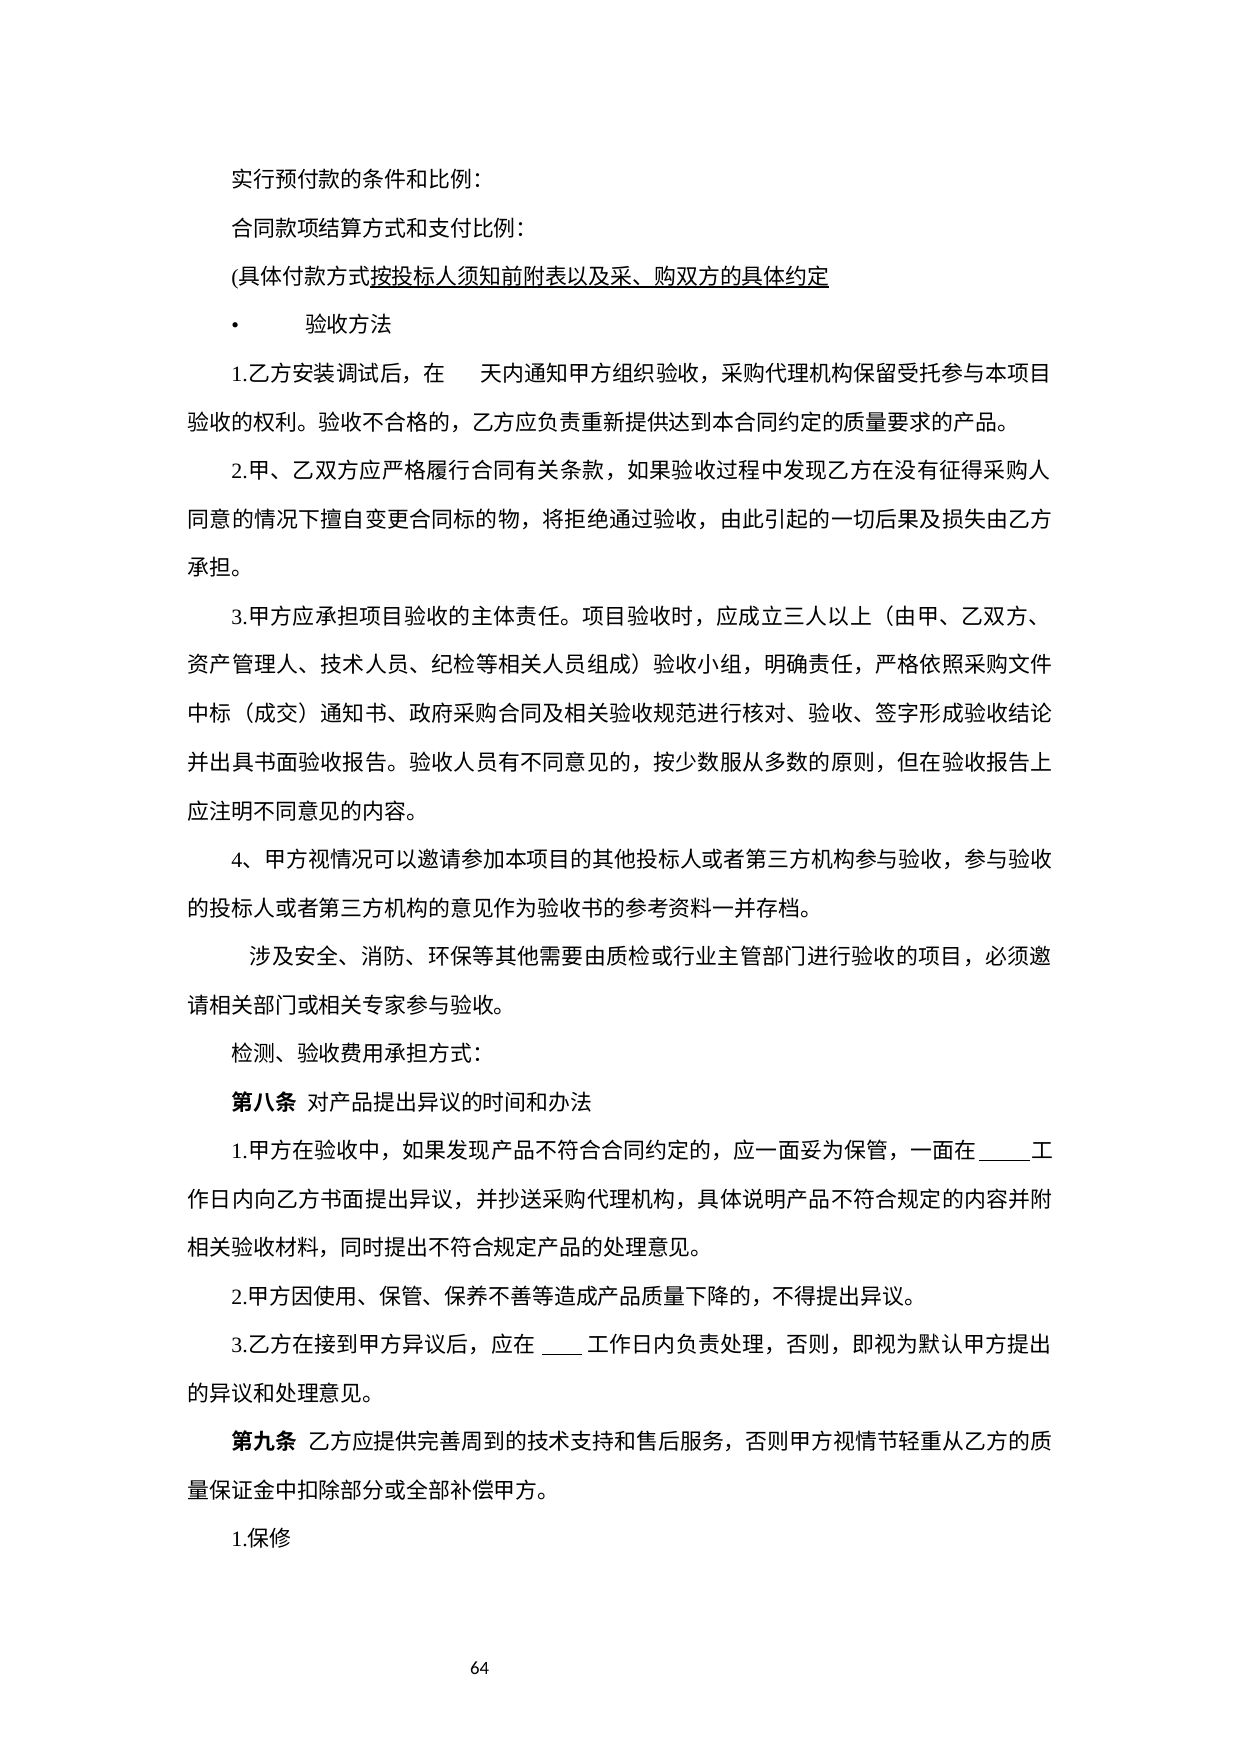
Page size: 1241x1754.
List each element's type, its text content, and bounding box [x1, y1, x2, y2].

text 第九条 乙方应提供完善周到的技术支持和售后服务，否则甲方视情节轻重从乙方的质量保证金中扣除部分或全部补偿甲方。 [187, 1424, 1053, 1505]
text 2.甲、乙双方应严格履行合同有关条款，如果验收过程中发现乙方在没有征得采购人同意的情况下擅自变更合同标的物，将拒绝通过验收，由此引起的一切后果及损失由乙方承担。 [187, 452, 1053, 582]
text 4、甲方视情况可以邀请参加本项目的其他投标人或者第三方机构参与验收，参与验收的投标人或者第三方机构的意见作为验收书的参考资料一并存档。 [187, 842, 1053, 923]
text 实行预付款的条件和比例： [187, 162, 1053, 194]
text 3.甲方应承担项目验收的主体责任。项目验收时，应成立三人以上（由甲、乙双方、资产管理人、技术人员、纪检等相关人员组成）验收小组，明确责任，严格依照采购文件、中标（成交）通知书、政府采购合同及相关验收规范进行核对、验收、签字形成验收结论，并出具书面验收报告。验收人员有不同意见的，按少数服从多数的原则，但在验收报告上应注明不同意见的内容。 [187, 598, 1053, 826]
text 1.甲方在验收中，如果发现产品不符合合同约定的，应一面妥为保管，一面在 工作日内向乙方书面提出异议，并抄送采购代理机构，具体说明产品不符合规定的内容并附相关验收材料，同时提出不符合规定产品的处理意见。 [187, 1132, 1053, 1262]
text 合同款项结算方式和支付比例： [187, 210, 1053, 243]
text 2.甲方因使用、保管、保养不善等造成产品质量下降的，不得提出异议。 [187, 1278, 1053, 1311]
text 涉及安全、消防、环保等其他需要由质检或行业主管部门进行验收的项目，必须邀请相关部门或相关专家参与验收。 [187, 939, 1053, 1020]
text 检测、验收费用承担方式： [187, 1036, 1053, 1068]
text 1.乙方安装调试后，在 天内通知甲方组织验收，采购代理机构保留受托参与本项目验收的权利。验收不合格的，乙方应负责重新提供达到本合同约定的质量要求的产品。 [187, 355, 1053, 437]
text 3.乙方在接到甲方异议后，应在 工作日内负责处理，否则，即视为默认甲方提出的异议和处理意见。 [187, 1327, 1053, 1408]
text 1.保修 [187, 1521, 1053, 1553]
text 第八条 对产品提出异议的时间和办法 [187, 1084, 1053, 1117]
text (具体付款方式按投标人须知前附表以及采、购双方的具体约定 [187, 259, 1053, 291]
list 验收方法 [187, 307, 1053, 339]
